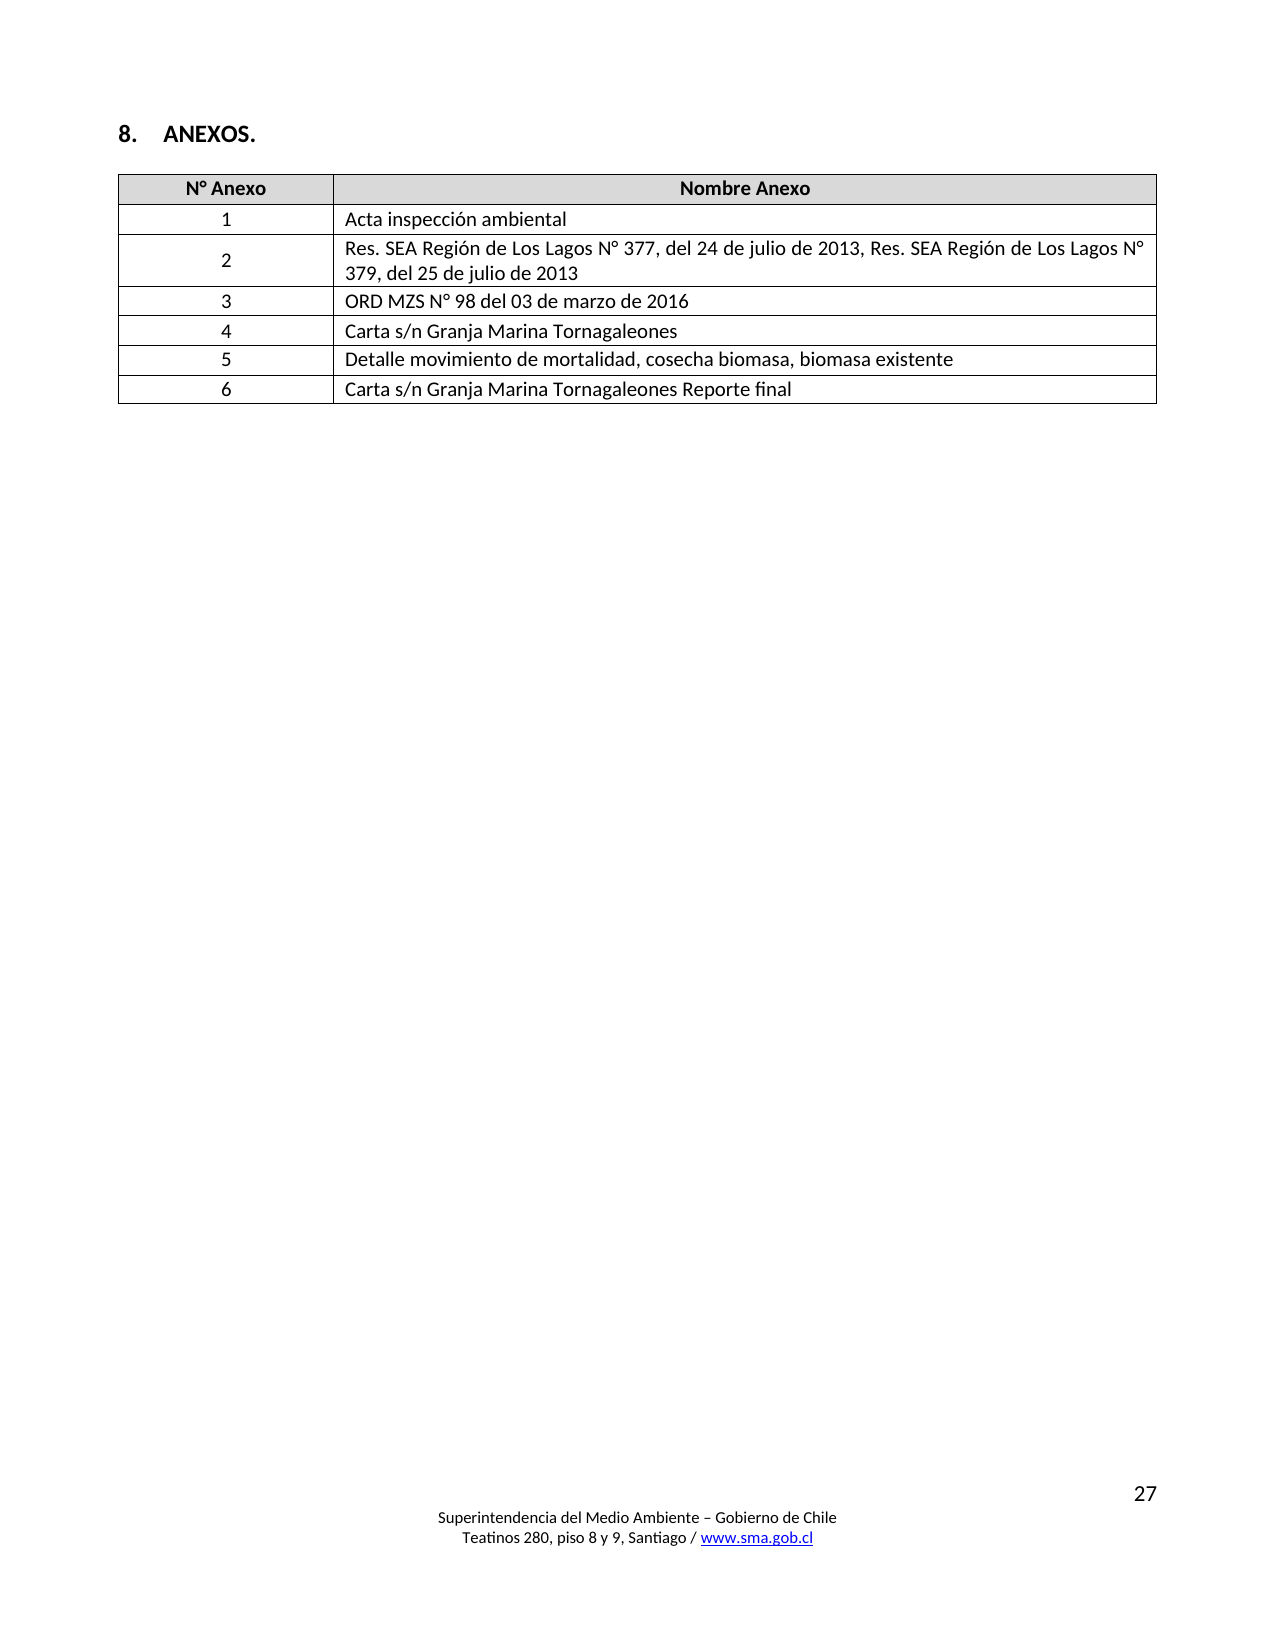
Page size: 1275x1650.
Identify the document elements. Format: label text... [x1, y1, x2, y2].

table_cell Res. SEA Región de Los Lagos N° 377, del 24 de julio de 2013, Res. SEA Región de Los Lagos N° 379, del 25 de julio de 2013 [334, 235, 1156, 286]
table_cell 2 [119, 235, 333, 286]
table_cell 1 [119, 205, 333, 234]
table_cell 6 [119, 376, 333, 402]
table_cell 5 [119, 346, 333, 375]
table_cell ORD MZS N° 98 del 03 de marzo de 2016 [334, 287, 1156, 315]
table_cell Carta s/n Granja Marina Tornagaleones [334, 316, 1156, 345]
table_cell Carta s/n Granja Marina Tornagaleones Reporte final [334, 376, 1156, 402]
table_cell Acta inspección ambiental [334, 205, 1156, 234]
table_header N° Anexo [119, 175, 333, 204]
table_cell 4 [119, 316, 333, 345]
table_cell Detalle movimiento de mortalidad, cosecha biomasa, biomasa existente [334, 346, 1156, 375]
subtitle ANEXOS. [118, 118, 1157, 149]
table_header Nombre Anexo [334, 175, 1156, 204]
table_cell 3 [119, 287, 333, 315]
